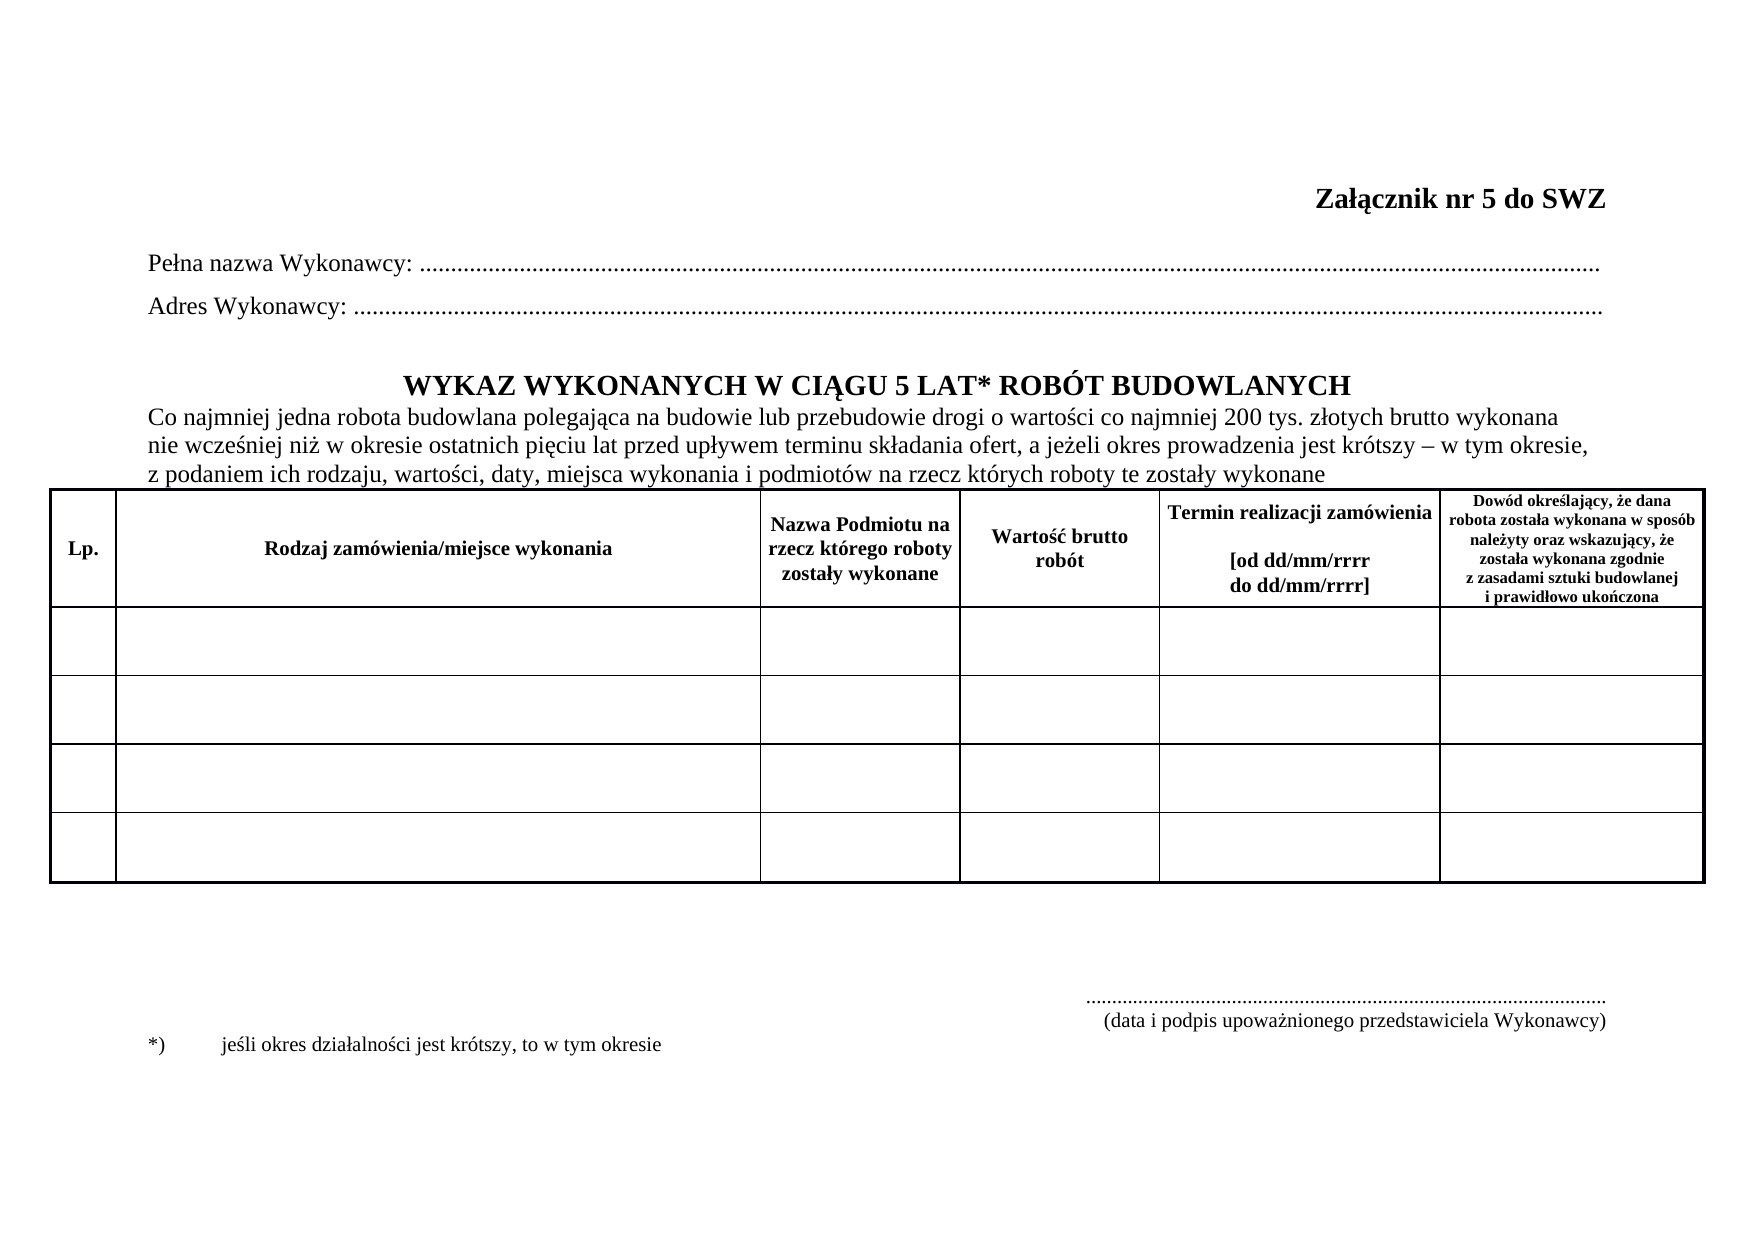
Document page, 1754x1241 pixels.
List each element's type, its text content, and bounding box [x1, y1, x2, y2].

text Pełna nazwa Wykonawcy: ............................................................................................................................................................................................. [148, 248, 1606, 277]
table_cell [52, 745, 115, 812]
table_cell [117, 676, 760, 743]
text *) jeśli okres działalności jest krótszy, to w tym okresie [148, 1032, 1606, 1056]
table_cell [1441, 608, 1702, 674]
text Co najmniej jedna robota budowlana polegająca na budowie lub przebudowie drogi o wartości co najmniej 200 tys. złotych brutto wykonana nie wcześniej niż w okresie ostatnich pięciu lat przed upływem terminu składania ofert, a jeżeli okres prowadzenia jest krótszy – w tym okresie, z podaniem ich rodzaju, wartości, daty, miejsca wykonania i podmiotów na rzecz których roboty te zostały wykonane [148, 402, 1606, 488]
table_cell [52, 676, 115, 743]
table_cell [1160, 813, 1439, 881]
table_cell [761, 608, 959, 674]
table_cell [961, 676, 1159, 743]
table_cell [117, 608, 760, 674]
table_cell [52, 813, 115, 881]
text Adres Wykonawcy: ........................................................................................................................................................................................................ [148, 291, 1606, 320]
table_header Dowód określający, że dana robota została wykonana w sposób należyty oraz wskazujący, że została wykonana zgodnie z zasadami sztuki budowlanej i prawidłowo ukończona [1441, 491, 1702, 606]
table_cell [1160, 608, 1439, 674]
table_cell [761, 745, 959, 812]
text (data i podpis upoważnionego przedstawiciela Wykonawcy) [148, 1008, 1606, 1032]
table_header Termin realizacji zamówienia [od dd/mm/rrrr do dd/mm/rrrr] [1160, 491, 1439, 606]
table_cell [961, 813, 1159, 881]
table_cell [761, 676, 959, 743]
text .................................................................................................... [148, 984, 1606, 1008]
table_cell [1441, 676, 1702, 743]
title Załącznik nr 5 do SWZ [148, 181, 1606, 215]
table_header Nazwa Podmiotu na rzecz którego roboty zostały wykonane [761, 491, 959, 606]
table_cell [961, 745, 1159, 812]
table_cell [117, 813, 760, 881]
table_header Rodzaj zamówienia/miejsce wykonania [117, 491, 760, 606]
table_cell [761, 813, 959, 881]
table_header Wartość brutto robót [961, 491, 1159, 606]
table_cell [117, 745, 760, 812]
text WYKAZ WYKONANYCH W CIĄGU 5 LAT* ROBÓT BUDOWLANYCH [148, 368, 1606, 402]
table_cell [52, 608, 115, 674]
table_cell [1160, 745, 1439, 812]
table_cell [1441, 745, 1702, 812]
table_cell [961, 608, 1159, 674]
table_cell [1441, 813, 1702, 881]
table_header Lp. [52, 491, 115, 606]
table_cell [1160, 676, 1439, 743]
